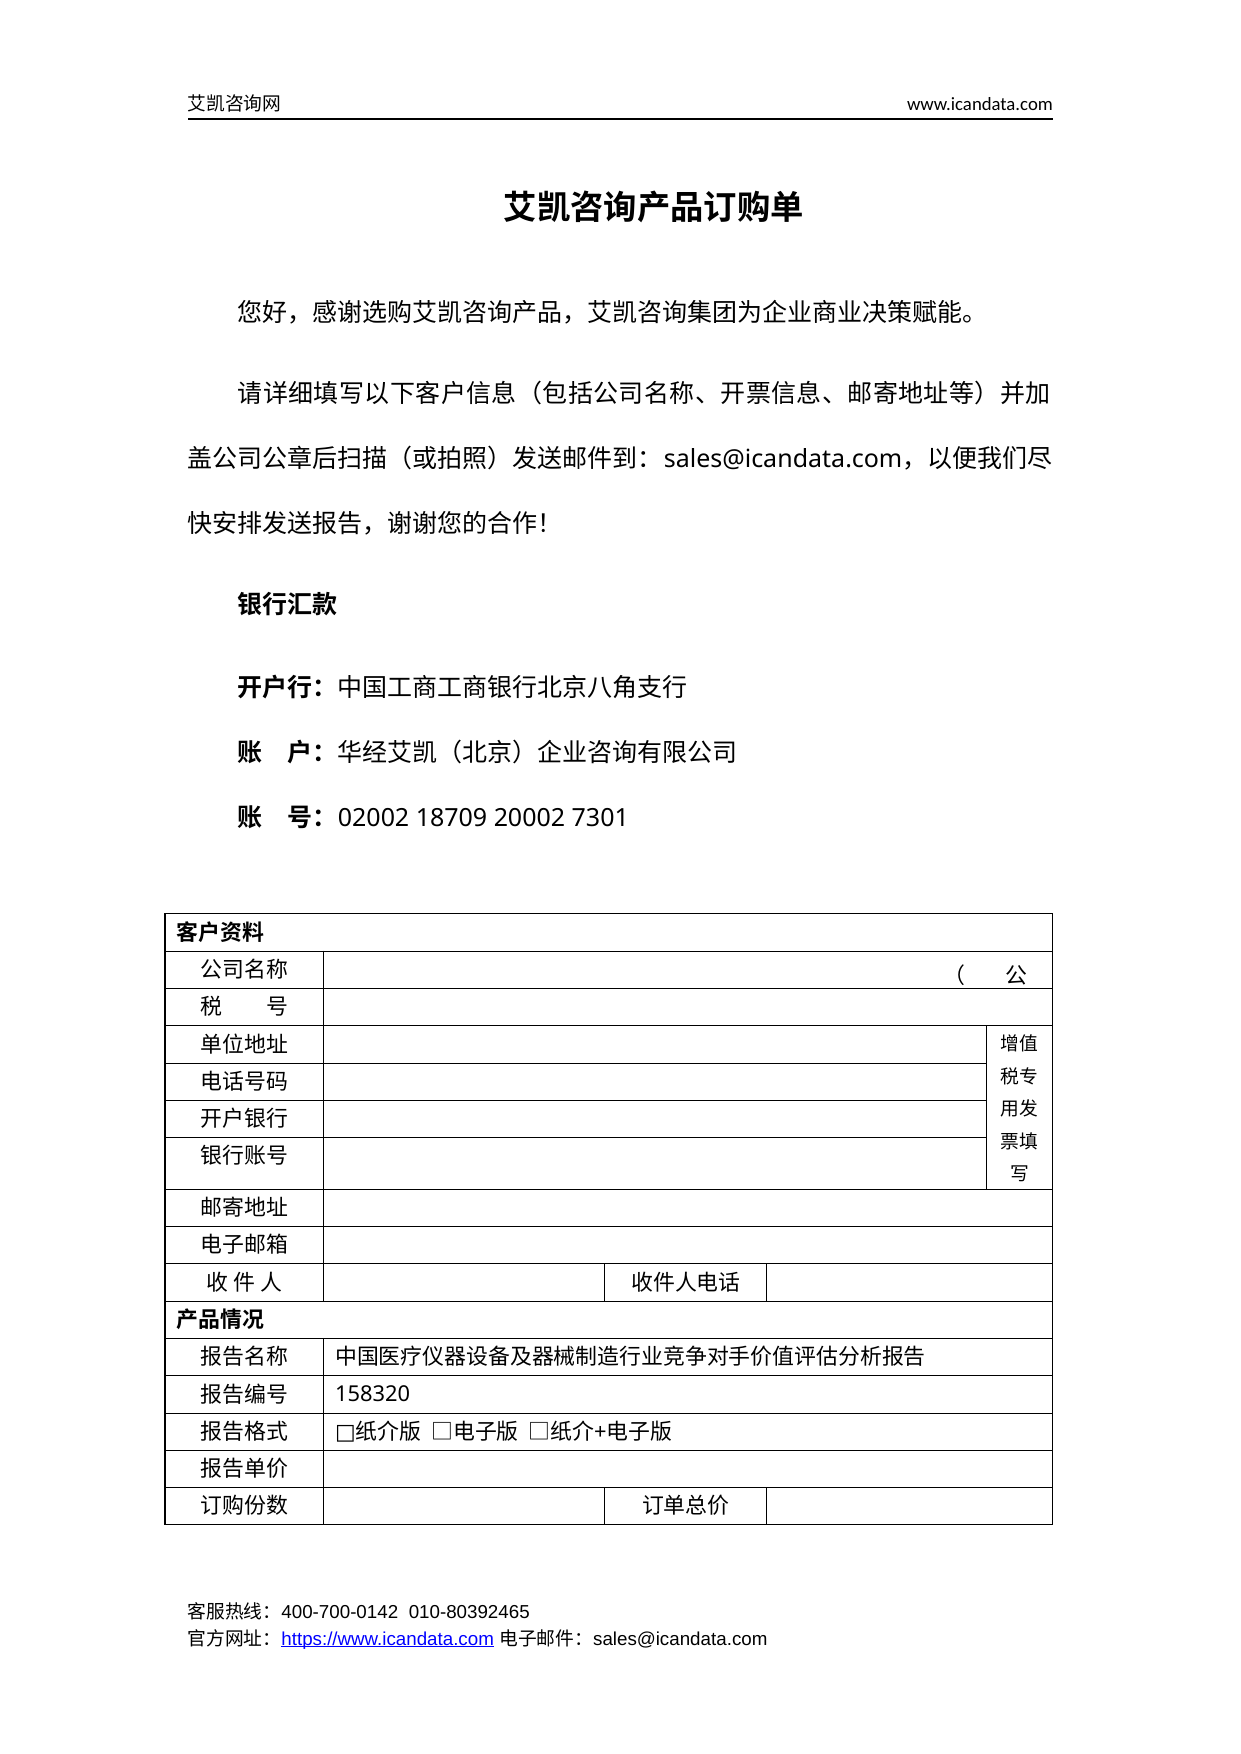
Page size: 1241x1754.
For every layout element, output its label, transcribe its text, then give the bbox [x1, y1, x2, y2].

table_cell 中国医疗仪器设备及器械制造行业竞争对手价值评估分析报告 [324, 1339, 1052, 1375]
table_cell [767, 1488, 1052, 1524]
text 银行汇款 [187, 570, 1053, 635]
table_cell [324, 989, 1052, 1025]
table_cell 产品情况 [166, 1302, 1052, 1338]
text 账 户：华经艾凯（北京）企业咨询有限公司 [187, 718, 1053, 783]
table_cell 公司名称 [166, 952, 323, 988]
table_cell [324, 1190, 1052, 1226]
table_cell 邮寄地址 [166, 1190, 323, 1226]
table_cell 单位地址 [166, 1026, 323, 1062]
table_cell [324, 952, 1052, 988]
table_cell [324, 1227, 1052, 1263]
table_cell 订单总价 [605, 1488, 766, 1524]
table_cell [767, 1264, 1052, 1301]
table_cell 158320 [324, 1376, 1052, 1412]
table_cell 收件人电话 [605, 1264, 766, 1301]
table_cell 开户银行 [166, 1101, 323, 1137]
table_cell 电话号码 [166, 1064, 323, 1100]
table_cell 报告单价 [166, 1451, 323, 1487]
text 请详细填写以下客户信息（包括公司名称、开票信息、邮寄地址等）并加盖公司公章后扫描（或拍照）发送邮件到：sales@icandata.com，以便我们尽快安排发送报告，谢谢您的合作！ [187, 359, 1053, 554]
table_cell [324, 1264, 604, 1301]
text 账 号：02002 18709 20002 7301 [187, 783, 1053, 848]
table_cell 税 号 [166, 989, 323, 1025]
table_cell [324, 1026, 986, 1062]
table_cell [324, 1064, 986, 1100]
table_cell 订购份数 [166, 1488, 323, 1524]
table_cell 电子邮箱 [166, 1227, 323, 1263]
table_cell [324, 1101, 986, 1137]
table_cell 增值税专用发票填写 [987, 1026, 1052, 1189]
table_cell 银行账号 [166, 1138, 323, 1189]
table_cell [324, 1451, 1052, 1487]
table_cell 报告名称 [166, 1339, 323, 1375]
table_header 客户资料 [166, 914, 1052, 951]
table_cell [324, 1138, 986, 1189]
table_cell [324, 1488, 604, 1524]
text 开户行：中国工商工商银行北京八角支行 [187, 653, 1053, 718]
table_cell 报告编号 [166, 1376, 323, 1412]
text 您好，感谢选购艾凯咨询产品，艾凯咨询集团为企业商业决策赋能。 [187, 278, 1053, 343]
table_cell 收 件 人 [166, 1264, 323, 1301]
table_cell 报告格式 [166, 1414, 323, 1450]
text 艾凯咨询产品订购单 [187, 172, 1053, 237]
table_cell □纸介版 □电子版 □纸介+电子版 [324, 1414, 1052, 1450]
